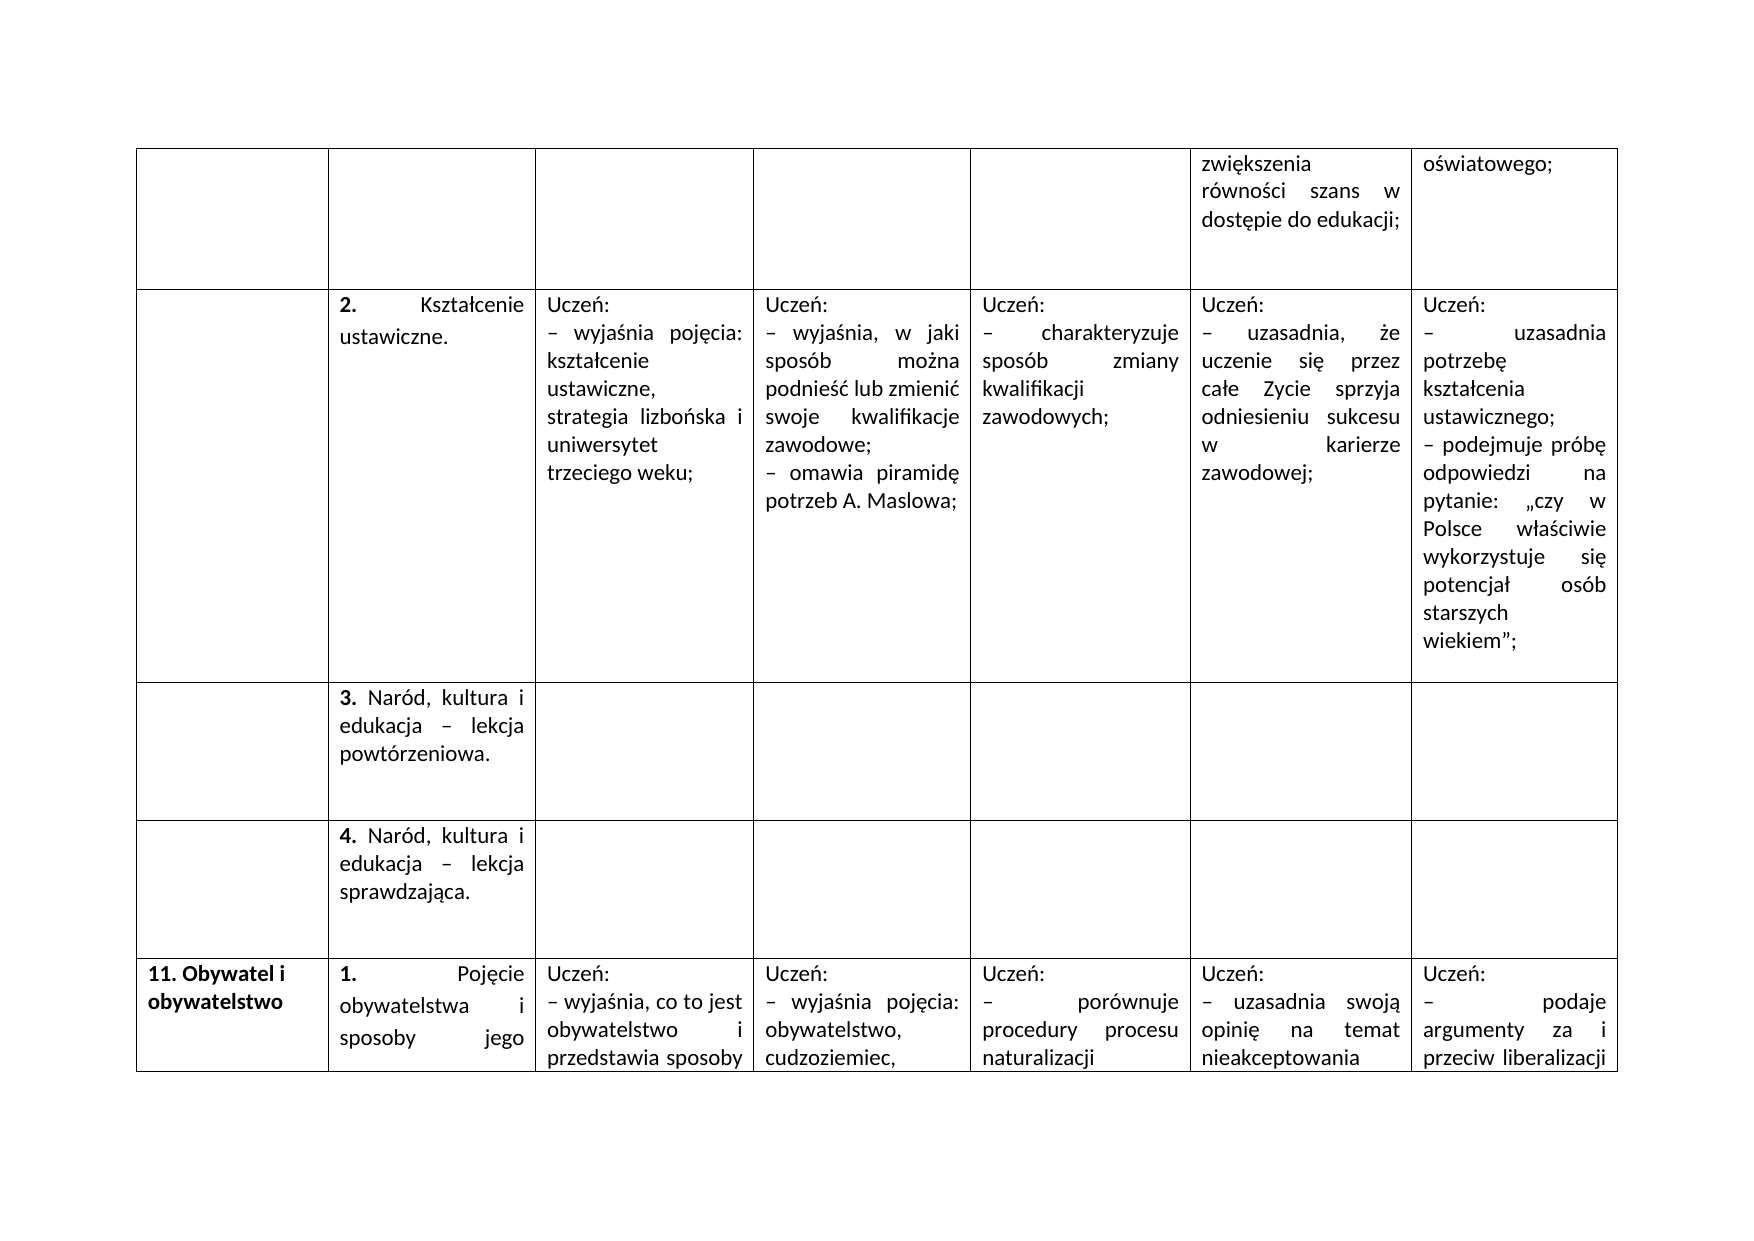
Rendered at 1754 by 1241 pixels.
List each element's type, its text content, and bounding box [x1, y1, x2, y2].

table_cell Uczeń: – charakteryzuje sposób zmiany kwalifikacji zawodowych; [971, 290, 1190, 682]
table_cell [1191, 149, 1411, 289]
table_cell [1412, 683, 1617, 820]
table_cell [754, 149, 970, 289]
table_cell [536, 149, 753, 289]
table_cell [754, 683, 970, 820]
table_cell [137, 821, 328, 958]
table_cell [1412, 959, 1617, 1071]
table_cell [137, 149, 328, 289]
table_cell [1412, 821, 1617, 958]
table_cell 2. Kształcenie ustawiczne. [329, 290, 535, 682]
table_cell 4. Naród, kultura i edukacja – lekcja sprawdzająca. [329, 821, 535, 958]
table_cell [754, 959, 970, 1071]
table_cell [329, 149, 535, 289]
table_cell [1191, 683, 1411, 820]
table_cell [536, 821, 753, 958]
table_cell 3. Naród, kultura i edukacja – lekcja powtórzeniowa. [329, 683, 535, 820]
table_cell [1191, 959, 1411, 1071]
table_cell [971, 149, 1190, 289]
table_cell [536, 683, 753, 820]
table_cell Uczeń: – uzasadnia potrzebę kształcenia ustawicznego; – podejmuje próbę odpowiedzi na pytanie: „czy w Polsce właściwie wykorzystuje się potencjał osób starszych wiekiem”; [1412, 290, 1617, 682]
table_cell Uczeń: – wyjaśnia pojęcia: kształcenie ustawiczne, strategia lizbońska i uniwersytet trzeciego weku; [536, 290, 753, 682]
table_cell [971, 821, 1190, 958]
table_cell Uczeń: – uzasadnia, że uczenie się przez całe Zycie sprzyja odniesieniu sukcesu w karierze zawodowej; [1191, 290, 1411, 682]
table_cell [329, 959, 535, 1071]
table_cell [1191, 821, 1411, 958]
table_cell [536, 959, 753, 1071]
table_cell [754, 821, 970, 958]
table_cell [137, 290, 328, 682]
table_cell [971, 959, 1190, 1071]
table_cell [1412, 149, 1617, 289]
table_cell [137, 683, 328, 820]
table_cell [971, 683, 1190, 820]
table_cell Uczeń: – wyjaśnia, w jaki sposób można podnieść lub zmienić swoje kwalifikacje zawodowe; – omawia piramidę potrzeb A. Maslowa; [754, 290, 970, 682]
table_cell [137, 959, 328, 1071]
